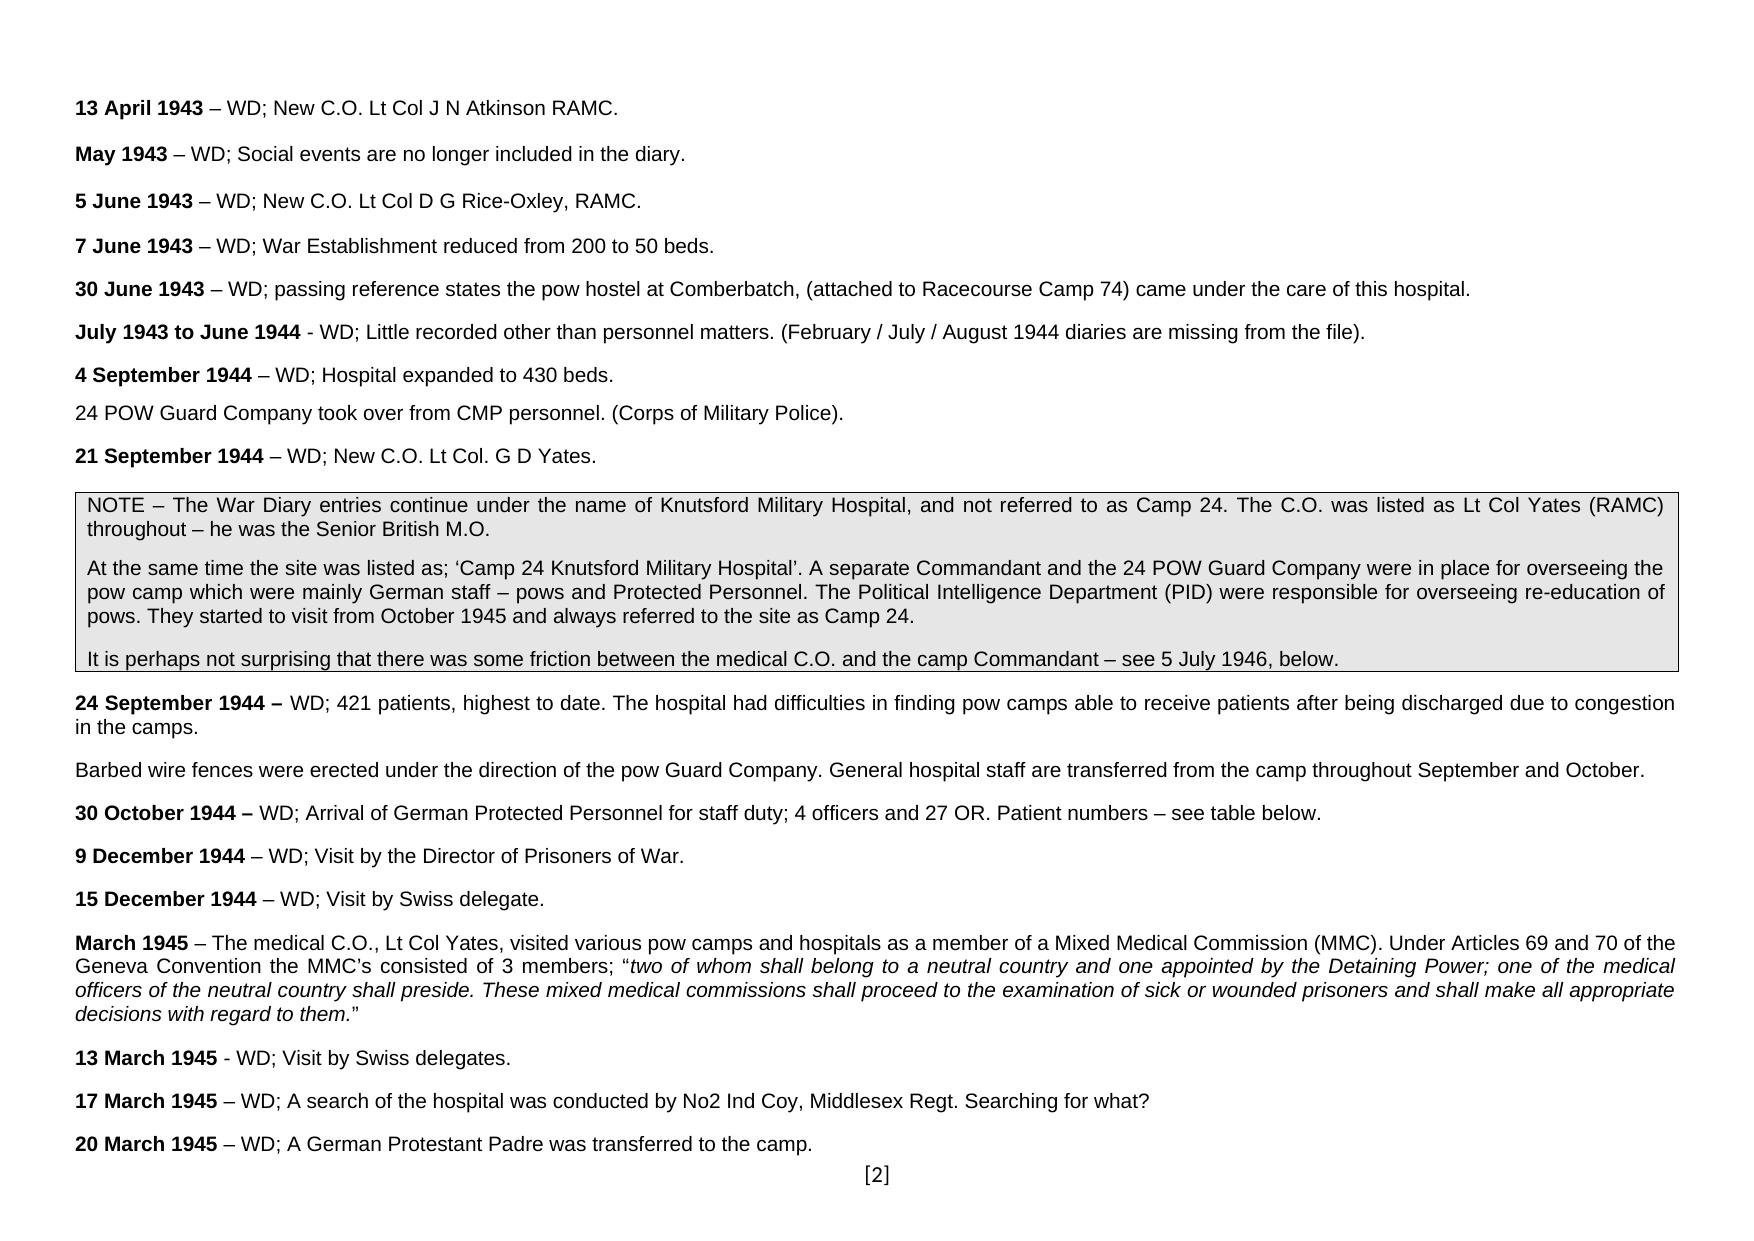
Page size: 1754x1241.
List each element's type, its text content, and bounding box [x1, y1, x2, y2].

text 13 April 1943 – WD; New C.O. Lt Col J N Atkinson RAMC. [75, 96, 1679, 119]
text July 1943 to June 1944 - WD; Little recorded other than personnel matters. (February / July / August 1944 diaries are missing from the file). [75, 320, 1679, 344]
text May 1943 – WD; Social events are no longer included in the diary. [75, 142, 1679, 166]
text 24 POW Guard Company took over from CMP personnel. (Corps of Military Police). [75, 401, 1679, 425]
text 20 March 1945 – WD; A German Protestant Padre was transferred to the camp. [75, 1132, 1679, 1156]
text 5 June 1943 – WD; New C.O. Lt Col D G Rice-Oxley, RAMC. [75, 188, 1679, 212]
text 17 March 1945 – WD; A search of the hospital was conducted by No2 Ind Coy, Middlesex Regt. Searching for what? [75, 1088, 1679, 1112]
text 24 September 1944 – WD; 421 patients, highest to date. The hospital had difficulties in finding pow camps able to receive patients after being discharged due to congestion in the camps. [75, 691, 1679, 739]
text 21 September 1944 – WD; New C.O. Lt Col. G D Yates. [75, 444, 1679, 468]
text Barbed wire fences were erected under the direction of the pow Guard Company. General hospital staff are transferred from the camp throughout September and October. [75, 758, 1679, 782]
text 30 June 1943 – WD; passing reference states the pow hostel at Comberbatch, (attached to Racecourse Camp 74) came under the care of this hospital. [75, 277, 1679, 301]
text 15 December 1944 – WD; Visit by Swiss delegate. [75, 887, 1679, 911]
text 4 September 1944 – WD; Hospital expanded to 430 beds. [75, 363, 1679, 387]
table_header NOTE – The War Diary entries continue under the name of Knutsford Military Hospital, and not referred to as Camp 24. The C.O. was listed as Lt Col Yates (RAMC) throughout – he was the Senior British M.O. At the same time the site was listed as; ‘Camp 24 Knutsford Military Hospital’. A separate Commandant and the 24 POW Guard Company were in place for overseeing the pow camp which were mainly German staff – pows and Protected Personnel. The Political Intelligence Department (PID) were responsible for overseeing re-education of pows. They started to visit from October 1945 and always referred to the site as Camp 24. It is perhaps not surprising that there was some friction between the medical C.O. and the camp Commandant – see 5 July 1946, below. [76, 493, 1678, 671]
text 13 March 1945 - WD; Visit by Swiss delegates. [75, 1045, 1679, 1069]
text 7 June 1943 – WD; War Establishment reduced from 200 to 50 beds. [75, 233, 1679, 257]
text 9 December 1944 – WD; Visit by the Director of Prisoners of War. [75, 844, 1679, 868]
text March 1945 – The medical C.O., Lt Col Yates, visited various pow camps and hospitals as a member of a Mixed Medical Commission (MMC). Under Articles 69 and 70 of the Geneva Convention the MMC’s consisted of 3 members; “two of whom shall belong to a neutral country and one appointed by the Detaining Power; one of the medical officers of the neutral country shall preside. These mixed medical commissions shall proceed to the examination of sick or wounded prisoners and shall make all appropriate decisions with regard to them.” [75, 930, 1679, 1026]
text 30 October 1944 – WD; Arrival of German Protected Personnel for staff duty; 4 officers and 27 OR. Patient numbers – see table below. [75, 801, 1679, 825]
